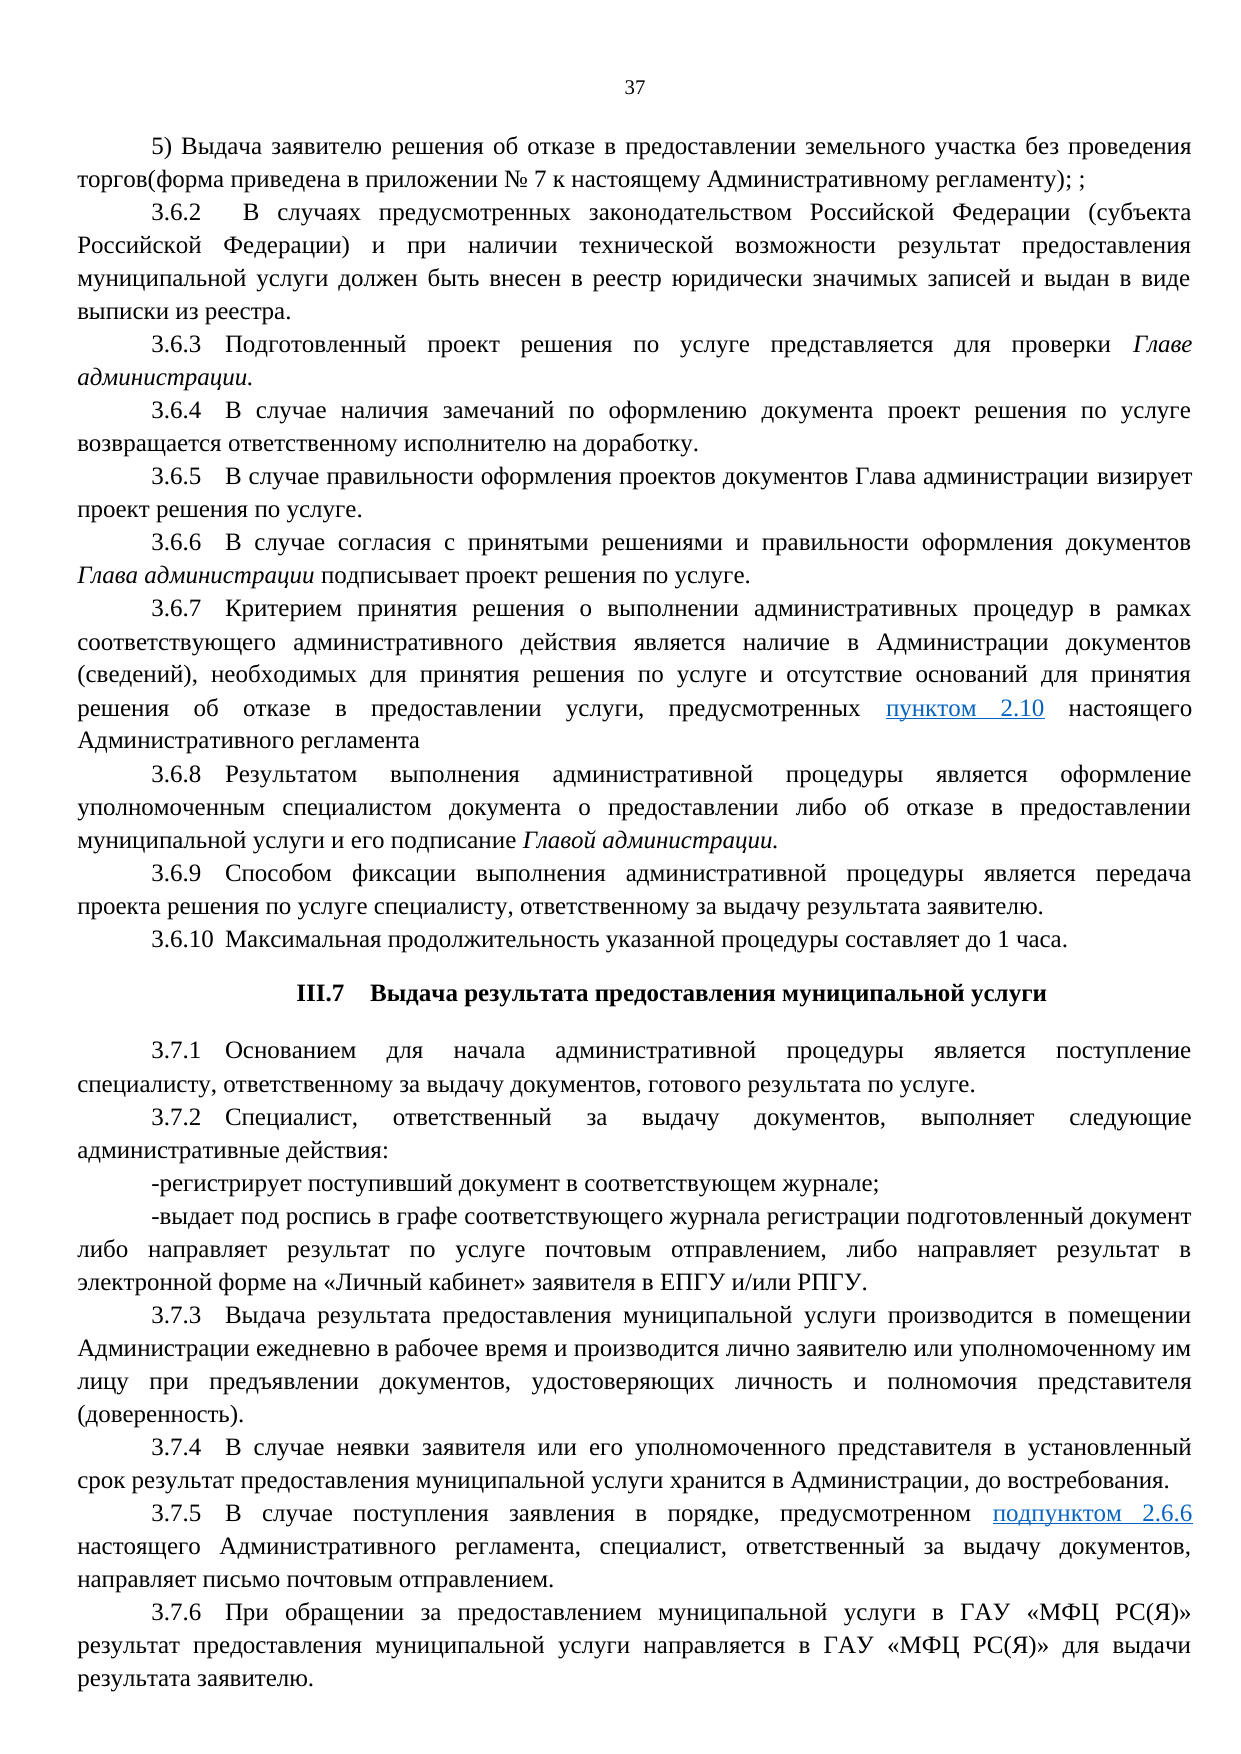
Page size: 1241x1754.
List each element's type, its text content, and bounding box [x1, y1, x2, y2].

list Максимальная продолжительность указанной процедуры составляет до 1 часа. [77, 924, 1192, 952]
list Специалист, ответственный за выдачу документов, выполняет следующие административные действия: [77, 1102, 1192, 1163]
list Критерием принятия решения о выполнении административных процедур в рамках соответствующего административного действия является наличие в Администрации документов (сведений), необходимых для принятия решения по услуге и отсутствие оснований для принятия решения об отказе в предоставлении услуги, предусмотренных пунктом 2.10 настоящего Административного регламента [77, 593, 1192, 754]
text 5) Выдача заявителю [77, 131, 1192, 193]
list В случае правильности оформления проектов документов Глава администрации визирует проект решения по услуге. [77, 461, 1192, 523]
list Подготовленный проект решения по услуге представляется для проверки [77, 329, 1192, 391]
list В случае согласия с принятыми решениями и правильности оформления документов подписывает проект решения по услуге. [77, 527, 1192, 589]
list Основанием для начала административной процедуры является поступление специалисту, ответственному за выдачу документов, готового результата по услуге. [77, 1036, 1192, 1097]
text -регистрирует поступивший документ в соответствующем журнале; [77, 1168, 1192, 1196]
list В случаях предусмотренных законодательством Российской Федерации (субъекта Российской Федерации) и при наличии технической возможности результат предоставления муниципальной услуги должен быть внесен в реестр юридически значимых записей и выдан в виде выписки из реестра. [77, 197, 1192, 325]
text -выдает под роспись в графе соответствующего журнала регистрации подготовленный документ либо направляет результат по услуге почтовым отправлением, либо направляет результат в электронной форме на «Личный кабинет» заявителя в ЕПГУ и/или РПГУ. [77, 1201, 1192, 1296]
list В случае поступления заявления в порядке, предусмотренном подпунктом 2.6.6 настоящего Административного регламента, специалист, ответственный за выдачу документов, направляет письмо почтовым отправлением. [77, 1498, 1192, 1593]
list Выдача результата предоставления муниципальной услуги производится в помещении Администрации ежедневно в рабочее время и производится лично заявителю или уполномоченному им лицу при предъявлении документов, удостоверяющих личность и полномочия представителя (доверенность). [77, 1300, 1192, 1428]
list При обращении за предоставлением муниципальной услуги в ГАУ «МФЦ РС(Я)» результат предоставления муниципальной услуги направляется в ГАУ «МФЦ РС(Я)» для выдачи результата заявителю. [77, 1597, 1192, 1692]
list В случае неявки заявителя или его уполномоченного представителя в установленный срок результат предоставления муниципальной услуги хранится в Администрации, до востребования. [77, 1432, 1192, 1494]
list Способом фиксации выполнения административной процедуры является передача проекта решения по услуге специалисту, ответственному за выдачу результата заявителю. [77, 858, 1192, 919]
list Результатом выполнения административной процедуры является оформление уполномоченным специалистом документа о предоставлении либо об отказе в предоставлении муниципальной услуги и его подписание [77, 759, 1192, 853]
subtitle Выдача результата предоставления муниципальной услуги [77, 978, 1192, 1006]
list В случае наличия замечаний по оформлению документа проект решения по услуге возвращается ответственному исполнителю на доработку. [77, 395, 1192, 457]
